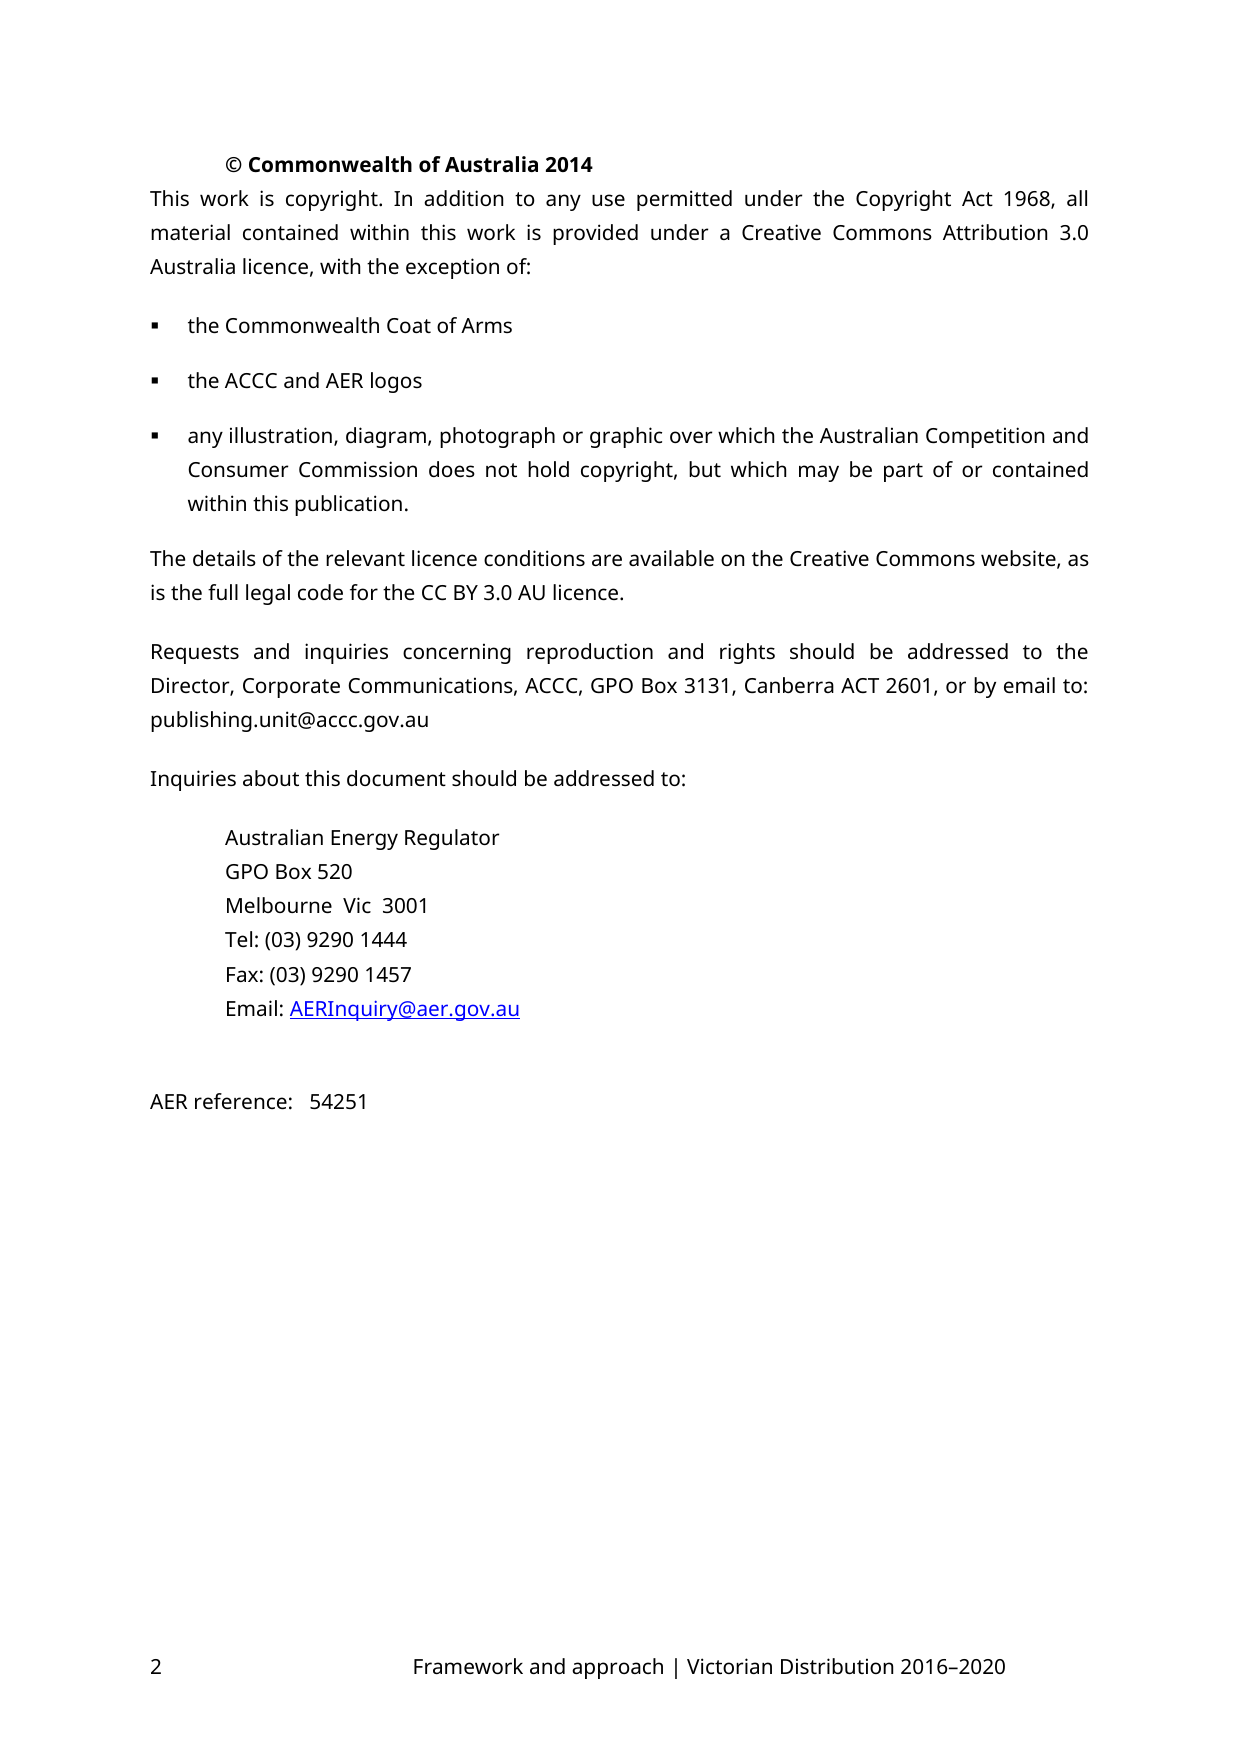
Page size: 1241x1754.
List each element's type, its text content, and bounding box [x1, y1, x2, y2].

list the ACCC and AER logos [150, 366, 1090, 394]
text Inquiries about this document should be addressed to: [150, 764, 1090, 793]
text Requests and inquiries concerning reproduction and rights should be addressed to the Director, Corporate Communications, ACCC, GPO Box 3131, Canberra ACT 2601, or by email to: publishing.unit@accc.gov.au [150, 637, 1090, 734]
list the Commonwealth Coat of Arms [150, 311, 1090, 340]
text Melbourne Vic 3001 [150, 892, 1090, 920]
text Email: AERInquiry@aer.gov.au [150, 994, 1090, 1022]
text Tel: (03) 9290 1444 [150, 926, 1090, 954]
text The details of the relevant licence conditions are available on the Creative Commons website, as is the full legal code for the CC BY 3.0 AU licence. [150, 544, 1090, 607]
text This work is copyright. In addition to any use permitted under the Copyright Act 1968, all material contained within this work is provided under a Creative Commons Attribution 3.0 Australia licence, with the exception of: [150, 184, 1090, 281]
text © Commonwealth of Australia 2014 [150, 150, 1090, 178]
text GPO Box 520 [150, 857, 1090, 886]
list any illustration, diagram, photograph or graphic over which the Australian Competition and Consumer Commission does not hold copyright, but which may be part of or contained within this publication. [150, 421, 1090, 518]
text AER reference: 54251 [150, 1087, 1090, 1115]
text Fax: (03) 9290 1457 [150, 960, 1090, 988]
text Australian Energy Regulator [150, 823, 1090, 852]
